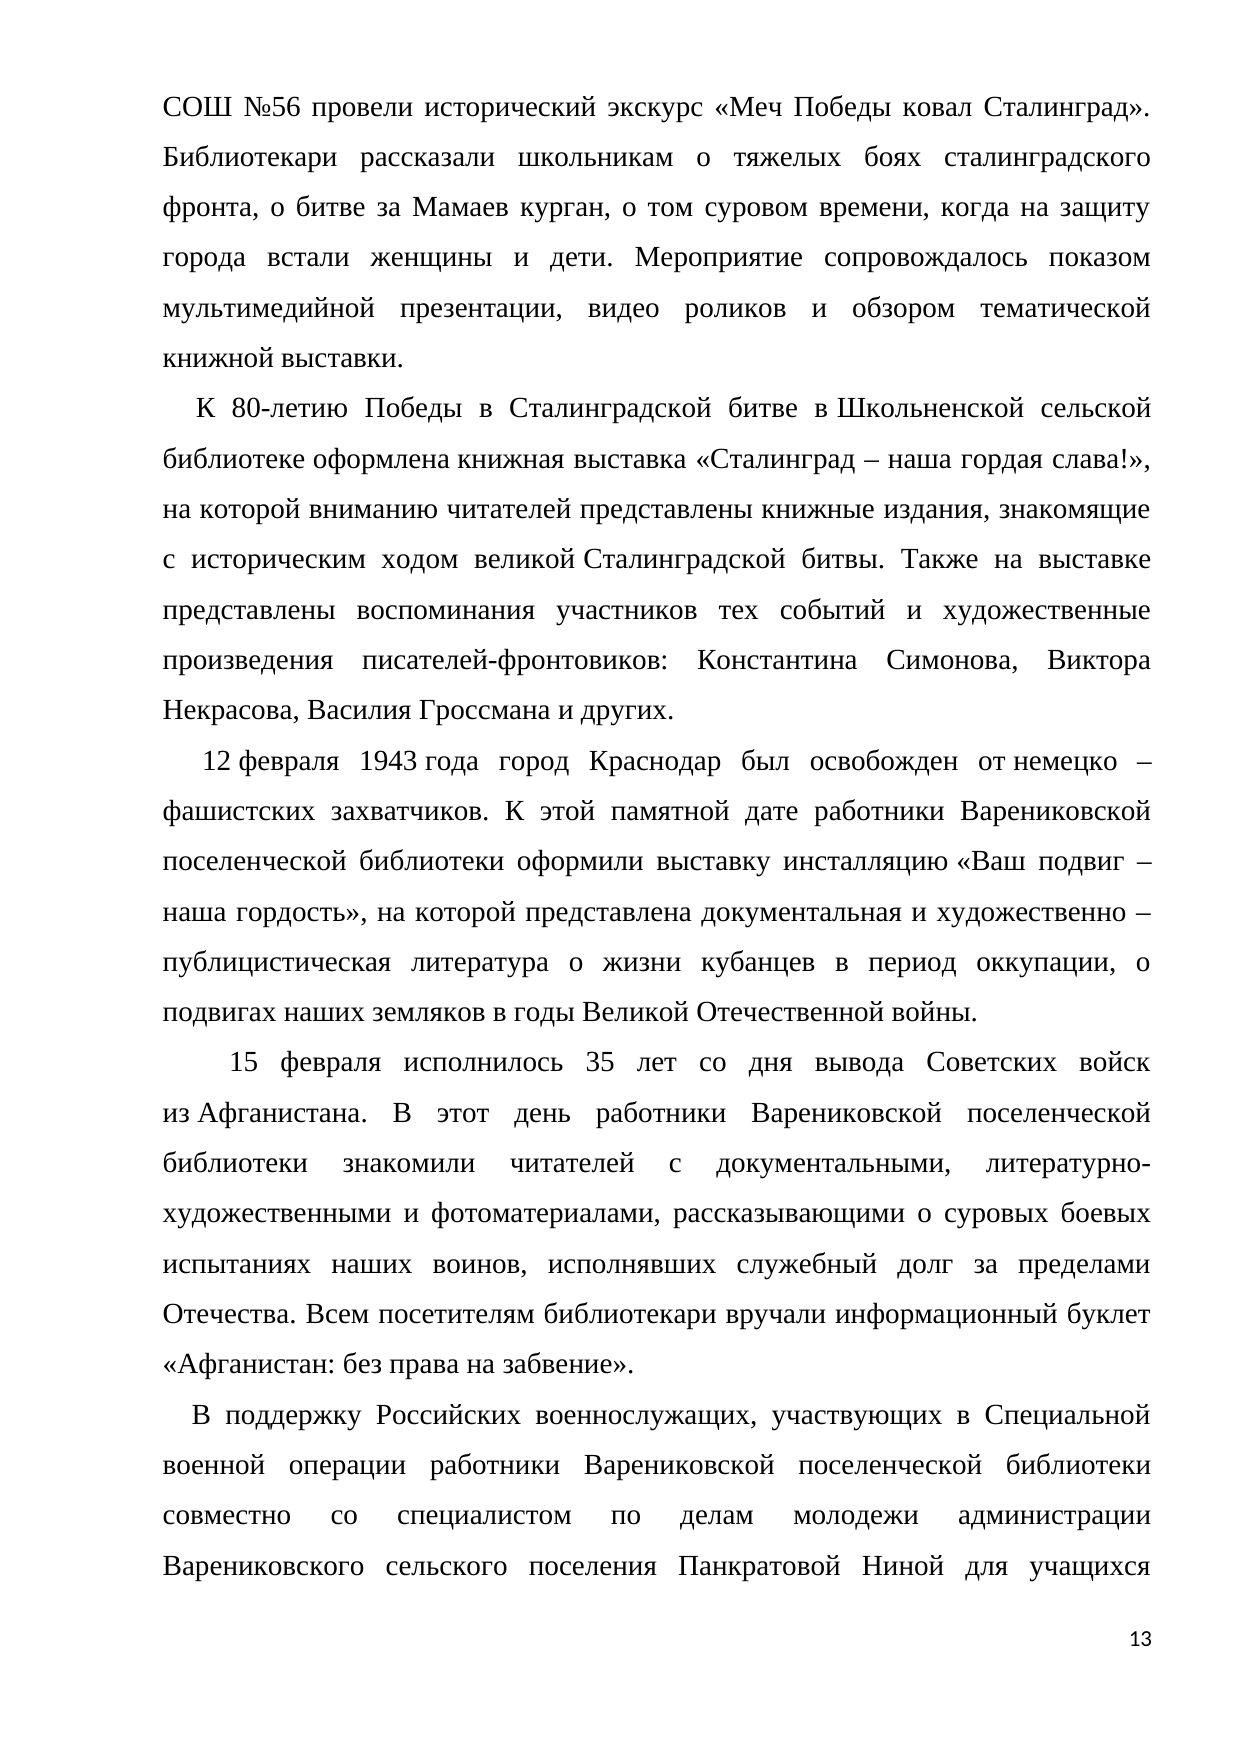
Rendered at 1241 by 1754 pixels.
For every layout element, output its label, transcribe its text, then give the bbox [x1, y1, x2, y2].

text 15 февраля исполнилось 35 лет со дня вывода Советских войск из Афганистана. В этот день работники Варениковской поселенческой библиотеки знакомили читателей с документальными, литературно-художественными и фотоматериалами, рассказывающими о суровых боевых испытаниях наших воинов, исполнявших служебный долг за пределами Отечества. Всем посетителям библиотекари вручали информационный буклет «Афганистан: без права на забвение». [162, 1044, 1152, 1380]
text 12 февраля 1943 года город Краснодар был освобожден от немецко – фашистских захватчиков. К этой памятной дате работники Варениковской поселенческой библиотеки оформили выставку инсталляцию «Ваш подвиг – наша гордость», на которой представлена документальная и художественно – публицистическая литература о жизни кубанцев в период оккупации, о подвигах наших земляков в годы Великой Отечественной войны. [162, 743, 1152, 1028]
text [162, 1397, 1152, 1581]
text К 80-летию Победы в Сталинградской битве в Школьненской сельской библиотеке оформлена книжная выставка «Сталинград – наша гордая слава!», на которой вниманию читателей представлены книжные издания, знакомящие с историческим ходом великой Сталинградской битвы. Также на выставке представлены воспоминания участников тех событий и художественные произведения писателей-фронтовиков: Константина Симонова, Виктора Некрасова, Василия Гроссмана и других. [162, 391, 1152, 726]
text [162, 89, 1152, 374]
